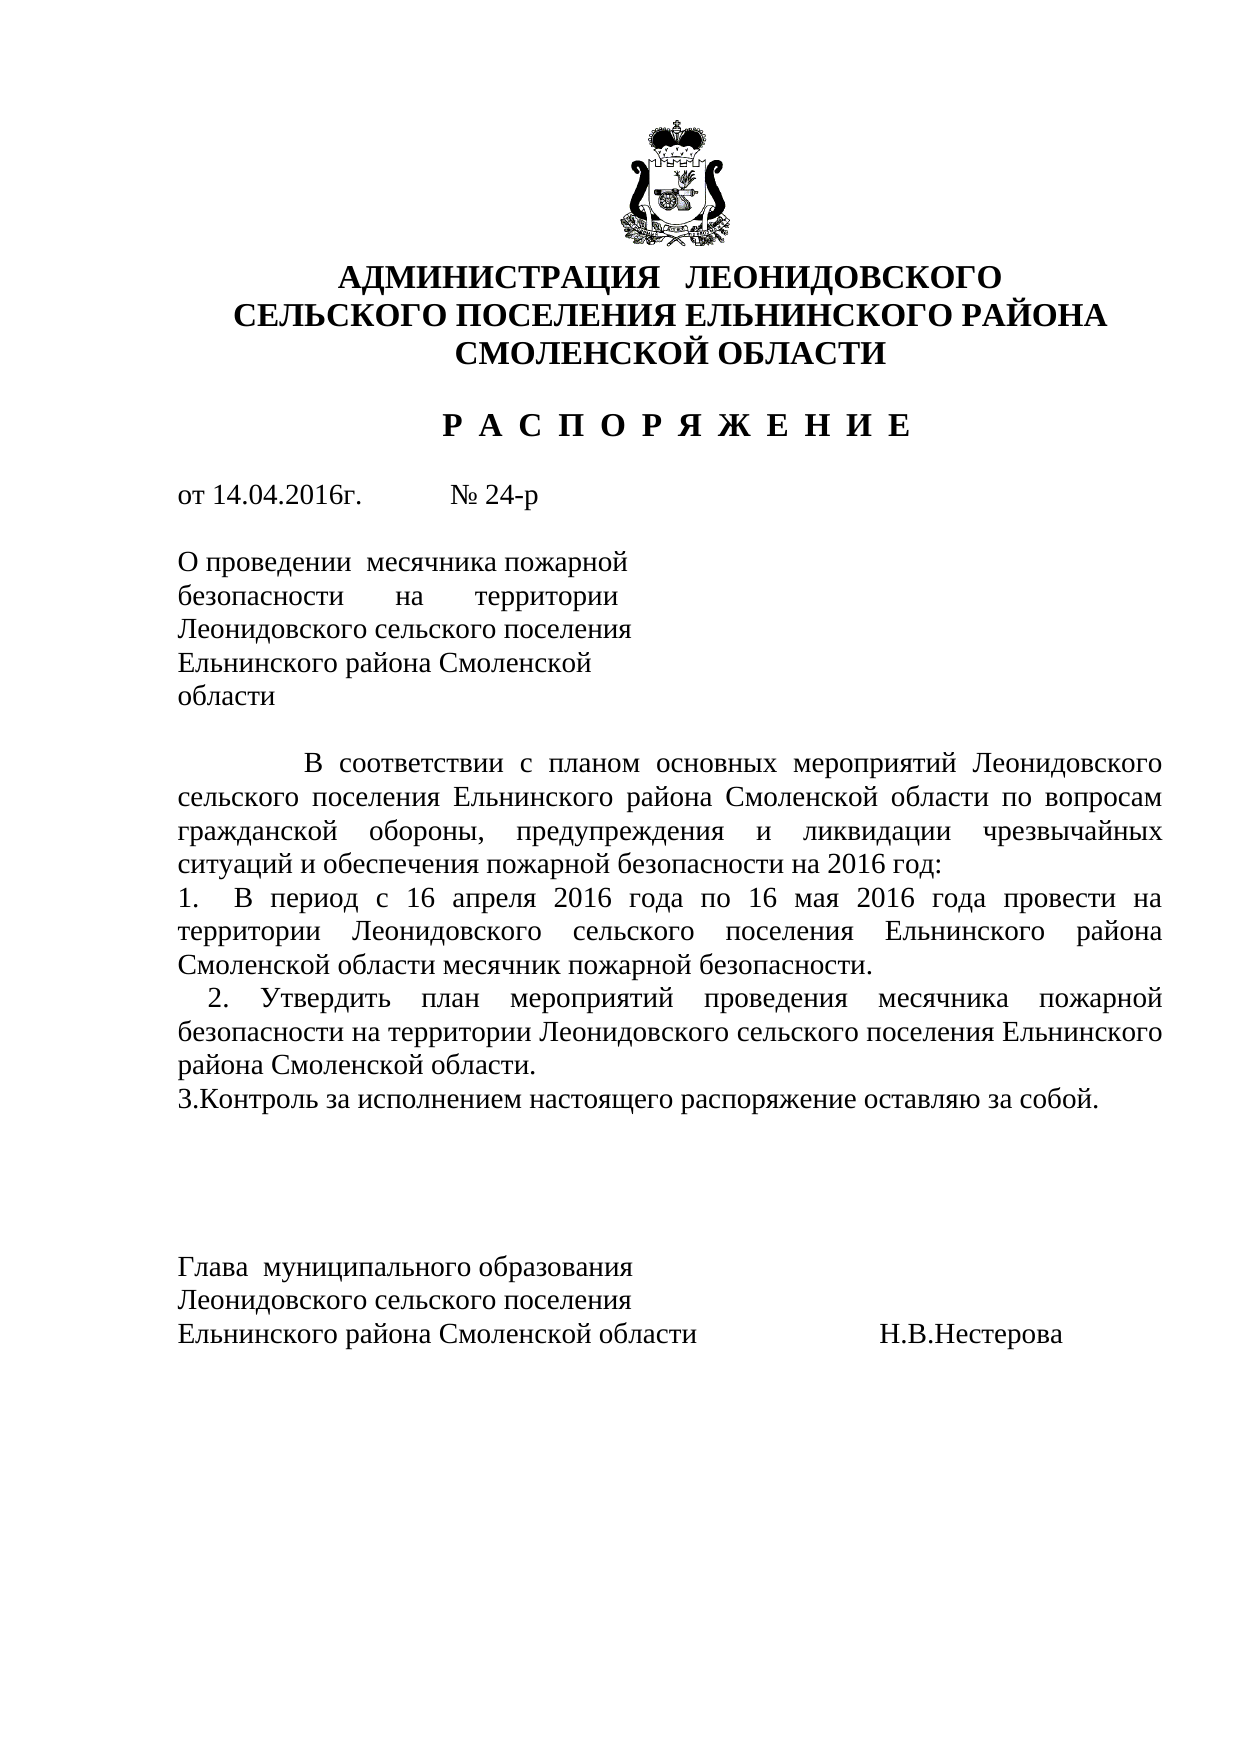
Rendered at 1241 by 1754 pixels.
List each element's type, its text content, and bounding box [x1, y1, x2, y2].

text Глава муниципального образования [177, 1249, 1163, 1282]
text от 14.04.2016г. № 24-р [177, 477, 1163, 511]
picture [619, 118, 730, 248]
text 1. В период с 16 апреля 2016 года по 16 мая 2016 года провести на территории Леонидовского сельского поселения Ельнинского района Смоленской области месячник пожарной безопасности. [177, 880, 1163, 980]
text области [177, 678, 1163, 712]
text АДМИНИСТРАЦИЯ ЛЕОНИДОВСКОГО [177, 257, 1163, 295]
text СЕЛЬСКОГО ПОСЕЛЕНИЯ ЕЛЬНИНСКОГО РАЙОНА [177, 295, 1163, 333]
text В соответствии с планом основных мероприятий Леонидовского сельского поселения Ельнинского района Смоленской области по вопросам гражданской обороны, предупреждения и ликвидации чрезвычайных ситуаций и обеспечения пожарной безопасности на 2016 год: [177, 746, 1163, 880]
text Ельнинского района Смоленской [177, 645, 1163, 678]
text О проведении месячника пожарной [177, 544, 1163, 578]
text Леонидовского сельского поселения [177, 611, 1163, 645]
text 2. Утвердить план мероприятий проведения месячника пожарной безопасности на территории Леонидовского сельского поселения Ельнинского района Смоленской области. [177, 980, 1163, 1081]
text СМОЛЕНСКОЙ ОБЛАСТИ [177, 333, 1163, 372]
text 3.Контроль за исполнением настоящего распоряжение оставляю за собой. [177, 1081, 1163, 1114]
text безопасности на территории [177, 578, 1163, 611]
text Р А С П О Р Я Ж Е Н И Е [177, 405, 1163, 444]
text Леонидовского сельского поселения [177, 1282, 1163, 1316]
text Ельнинского района Смоленской области Н.В.Нестерова [177, 1316, 1163, 1349]
